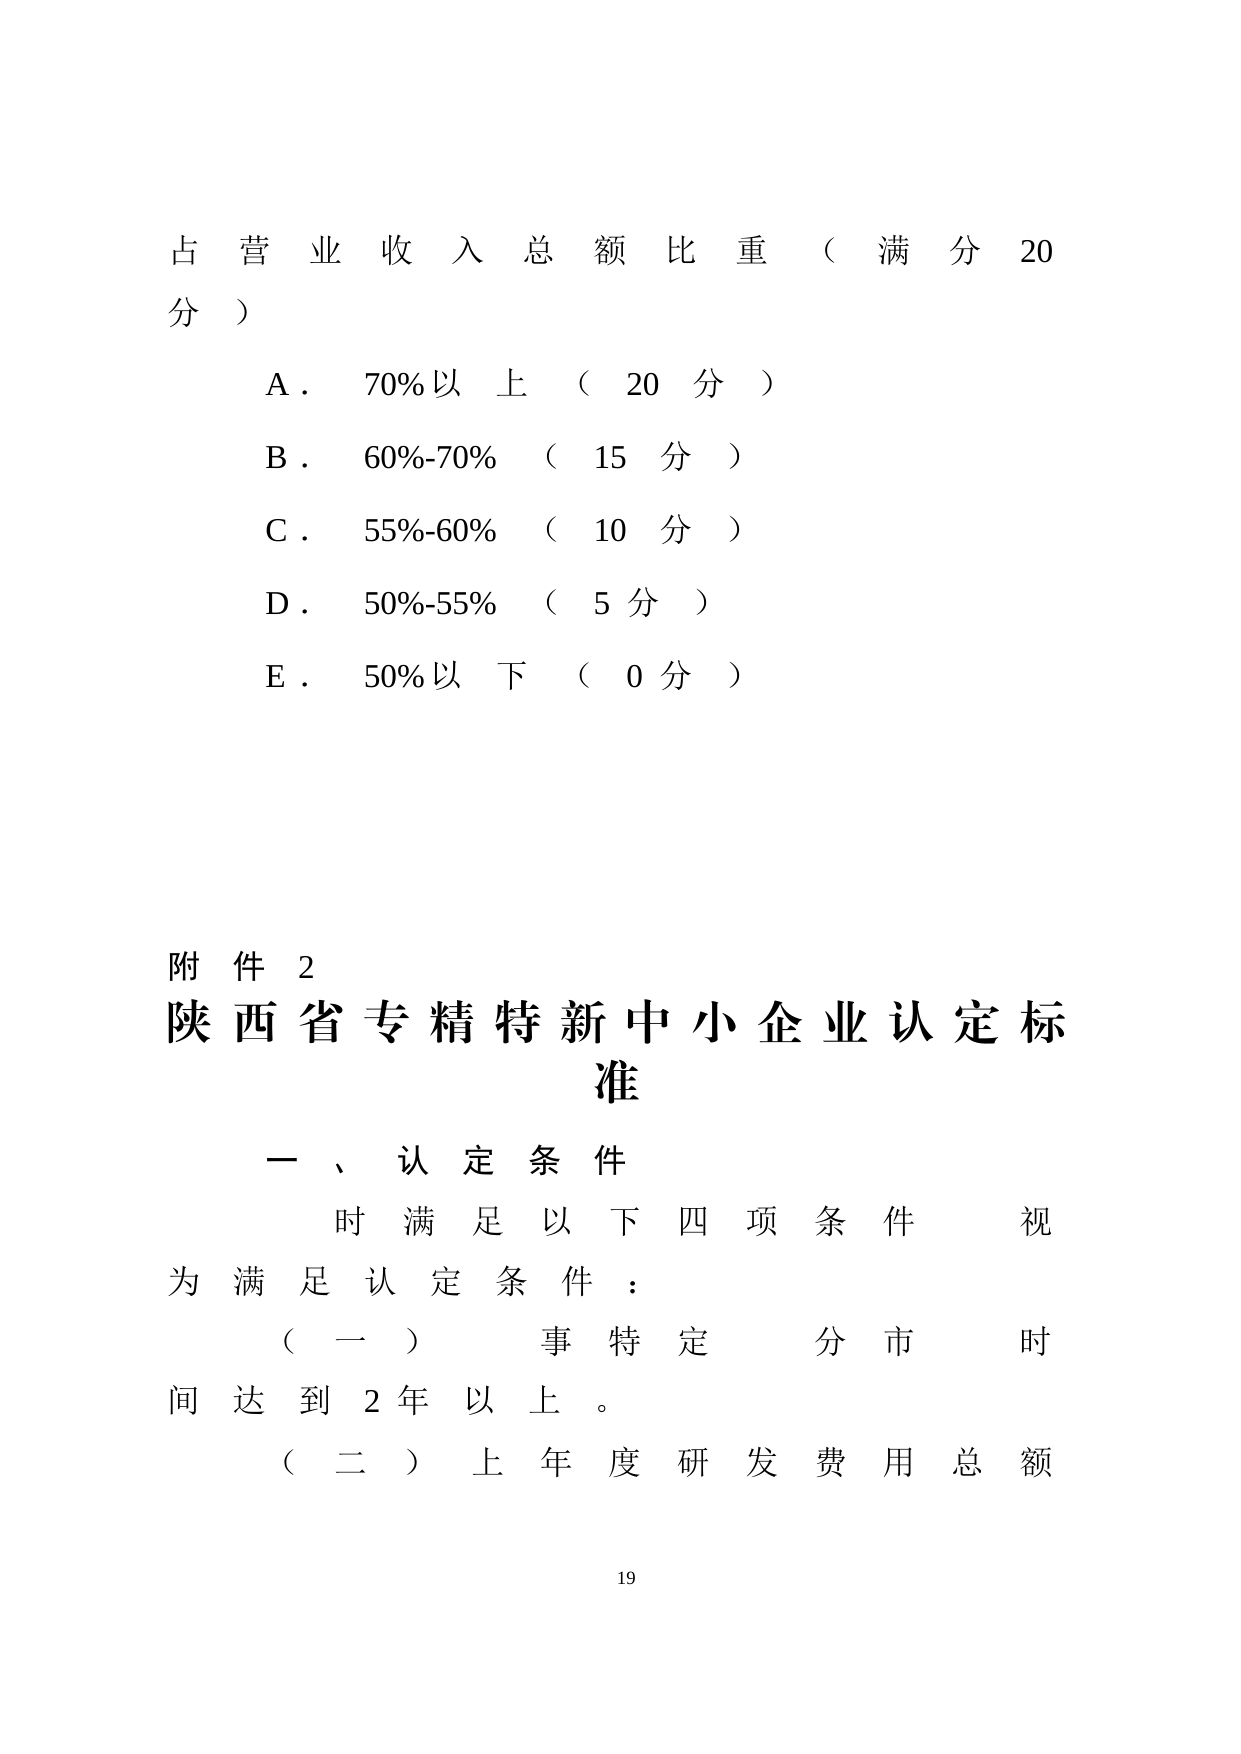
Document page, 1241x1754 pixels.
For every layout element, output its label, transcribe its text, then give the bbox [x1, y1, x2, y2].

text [167, 219, 1085, 340]
text （一）从事特定细分市场时间达到2年以上。 [167, 1309, 1085, 1430]
text 同时满足以下四项条件即视为满足认定条件： [167, 1189, 1085, 1309]
text A．70%以上（20分） [167, 352, 1085, 413]
text B．60%-70%（15分） [167, 425, 1085, 486]
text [167, 1430, 1085, 1490]
text E．50%以下（0分） [167, 644, 1085, 704]
title 一、认定条件 [167, 1128, 1085, 1189]
text C．55%-60%（10分） [167, 498, 1085, 558]
text 陕西省专精特新中小企业认定标准 [167, 995, 1085, 1116]
text D．50%-55%（5分） [167, 571, 1085, 631]
title 附件2 [167, 935, 1085, 995]
